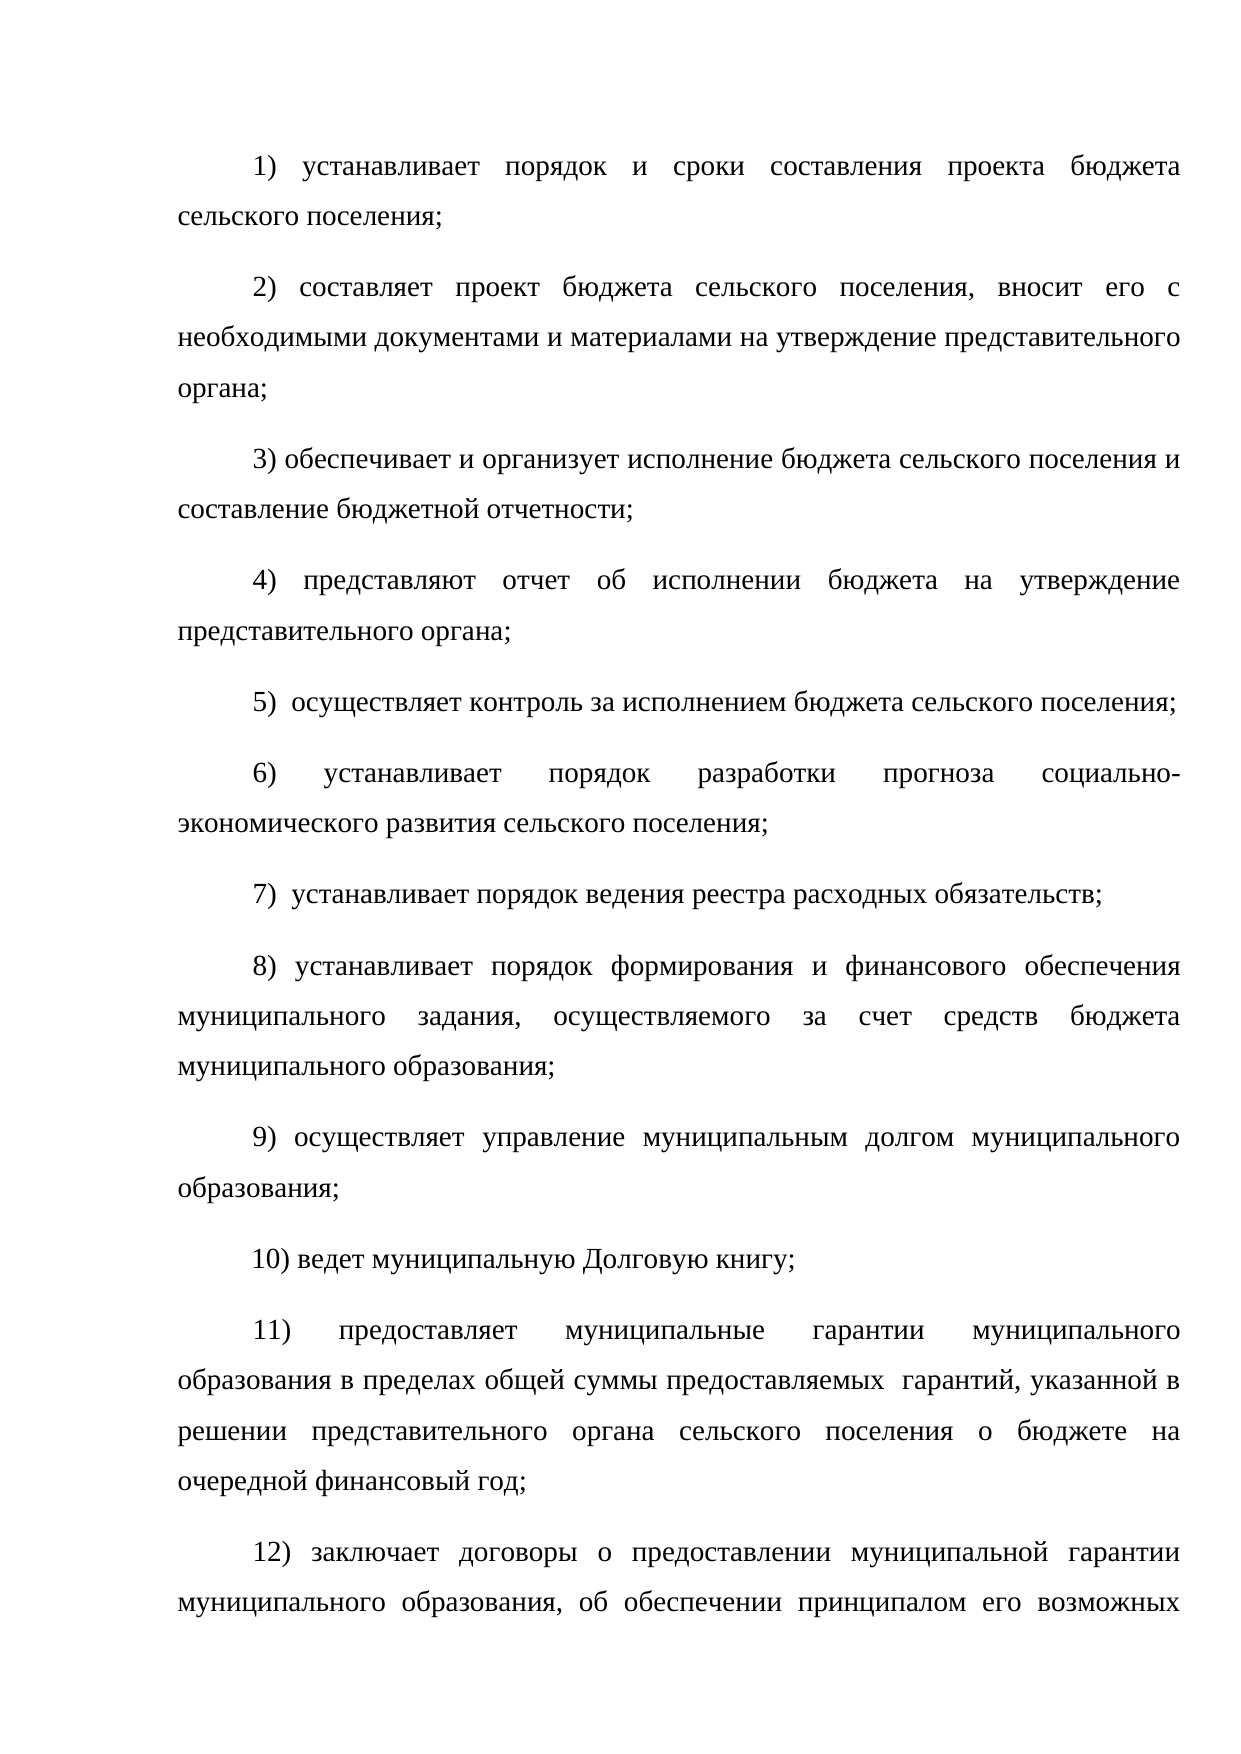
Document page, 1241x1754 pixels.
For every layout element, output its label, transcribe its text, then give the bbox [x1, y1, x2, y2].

text 3) обеспечивает и организует исполнение бюджета сельского поселения и составление бюджетной отчетности; [177, 441, 1181, 525]
text 5) осуществляет контроль за исполнением бюджета сельского поселения; [177, 684, 1181, 717]
text 1) устанавливает порядок и сроки составления проекта бюджета сельского поселения; [177, 148, 1181, 232]
text 10) ведет муниципальную Долговую книгу; [177, 1241, 1181, 1274]
text 4) представляют отчет об исполнении бюджета на утверждение представительного органа; [177, 562, 1181, 646]
text 2) составляет проект бюджета сельского поселения, вносит его с необходимыми документами и материалами на утверждение представительного органа; [177, 269, 1181, 403]
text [177, 1534, 1181, 1618]
text 6) устанавливает порядок разработки прогноза социально-экономического развития сельского поселения; [177, 755, 1181, 839]
text 8) устанавливает порядок формирования и финансового обеспечения муниципального задания, осуществляемого за счет средств бюджета муниципального образования; [177, 948, 1181, 1082]
text 11) предоставляет муниципальные гарантии муниципального образования в пределах общей суммы предоставляемых гарантий, указанной в решении представительного органа сельского поселения о бюджете на очередной финансовый год; [177, 1312, 1181, 1496]
text 7) устанавливает порядок ведения реестра расходных обязательств; [177, 876, 1181, 910]
text 9) осуществляет управление муниципальным долгом муниципального образования; [177, 1119, 1181, 1203]
